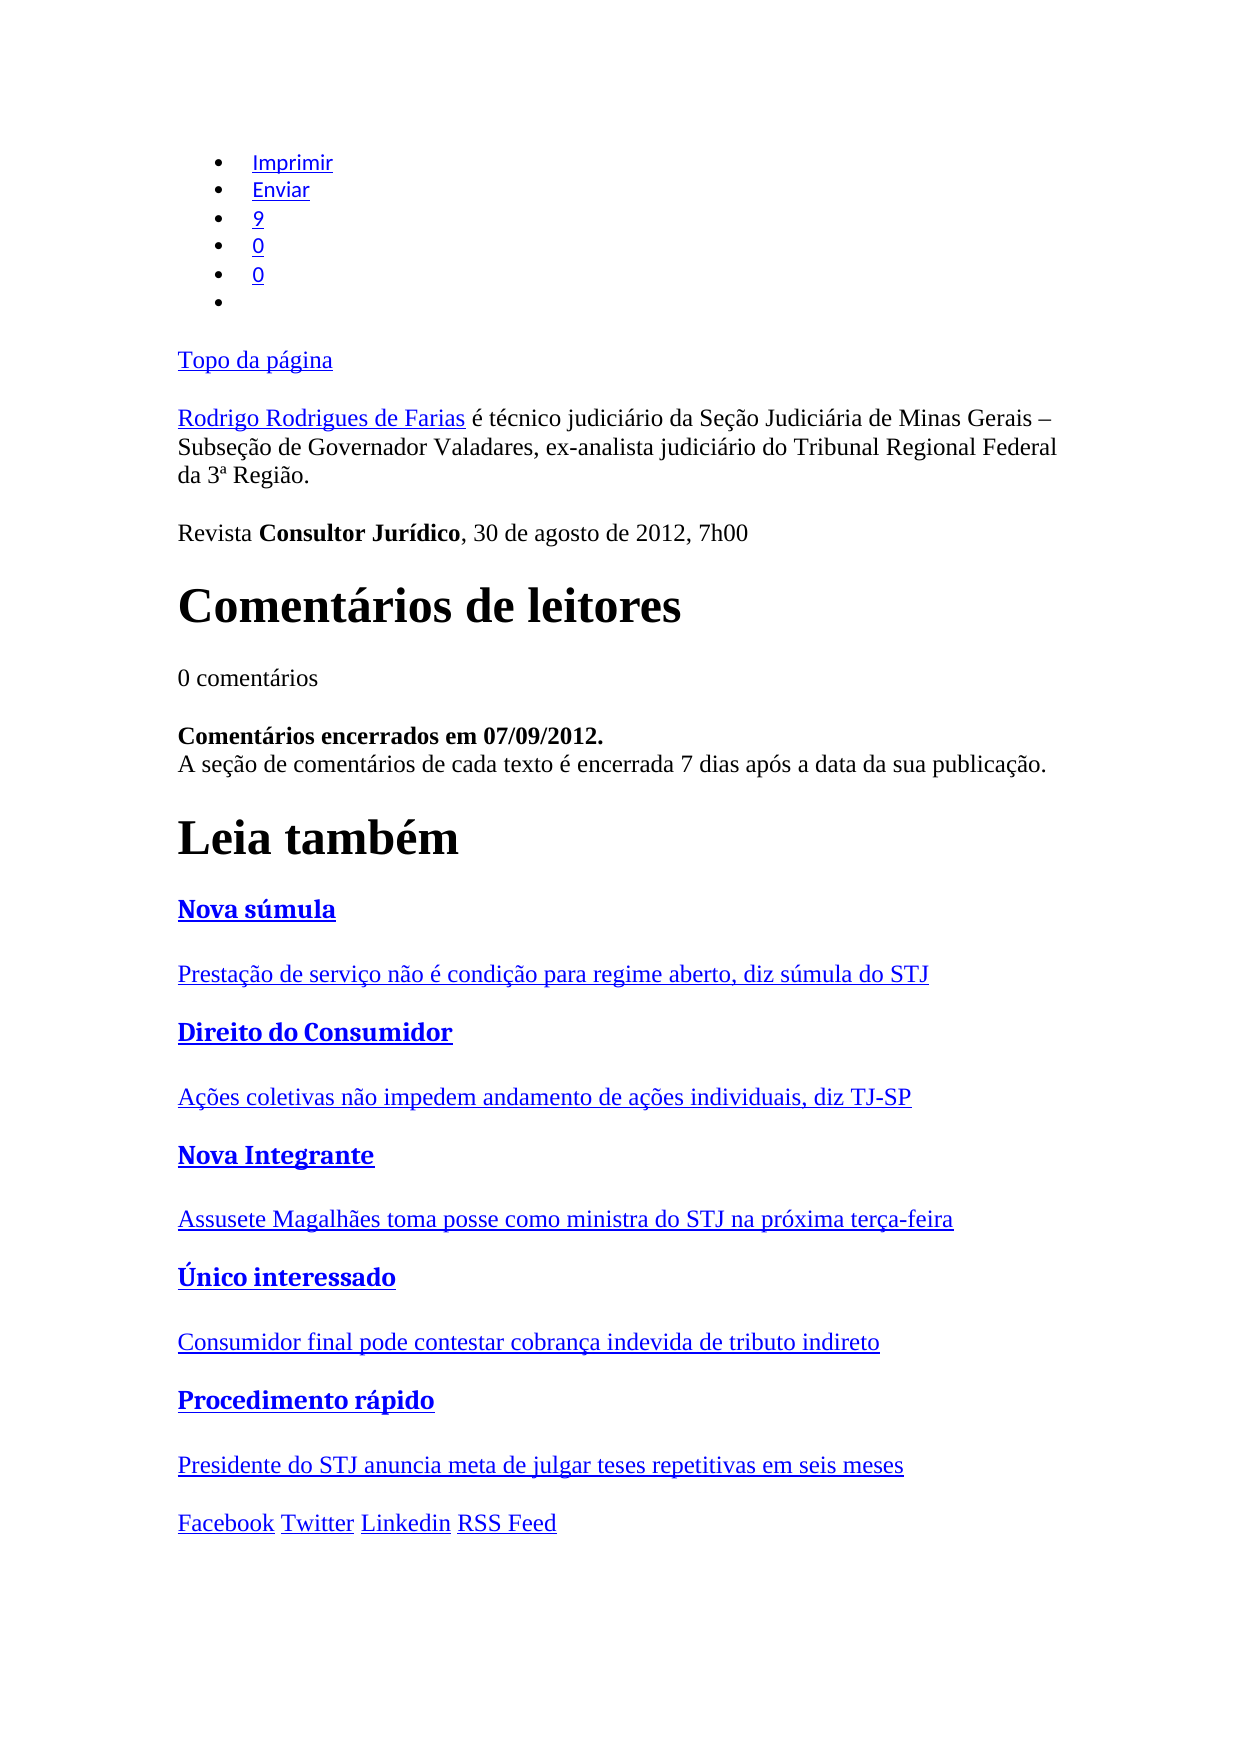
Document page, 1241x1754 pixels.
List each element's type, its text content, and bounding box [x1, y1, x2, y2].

subtitle Nova súmula [177, 894, 1063, 925]
subtitle Nova Integrante [177, 1140, 1063, 1171]
list 0 [215, 260, 1063, 288]
text Ações coletivas não impedem andamento de ações individuais, diz TJ-SP [177, 1082, 1063, 1111]
subtitle Procedimento rápido [177, 1385, 1063, 1416]
subtitle Único interessado [177, 1262, 1063, 1294]
list Enviar [215, 176, 1063, 204]
text Facebook Twitter Linkedin RSS Feed [177, 1508, 1063, 1537]
list 9 [215, 204, 1063, 232]
text Rodrigo Rodrigues de Farias é técnico judiciário da Seção Judiciária de Minas Gerais – Subseção de Governador Valadares, ex-analista judiciário do Tribunal Regional Federal da 3ª Região. [177, 403, 1063, 489]
text Prestação de serviço não é condição para regime aberto, diz súmula do STJ [177, 959, 1063, 988]
subtitle Direito do Consumidor [177, 1017, 1063, 1048]
text Revista Consultor Jurídico, 30 de agosto de 2012, 7h00 [177, 518, 1063, 547]
text 0 comentários [177, 663, 1063, 692]
list 0 [215, 232, 1063, 260]
text Comentários encerrados em 07/09/2012. A seção de comentários de cada texto é encerrada 7 dias após a data da sua publicação. [177, 721, 1063, 778]
text Topo da página [177, 345, 1063, 374]
list Imprimir [215, 148, 1063, 176]
subtitle Comentários de leitores [177, 576, 1063, 634]
text Consumidor final pode contestar cobrança indevida de tributo indireto [177, 1327, 1063, 1356]
subtitle Leia também [177, 807, 1063, 865]
text Assusete Magalhães toma posse como ministra do STJ na próxima terça-feira [177, 1204, 1063, 1233]
text Presidente do STJ anuncia meta de julgar teses repetitivas em seis meses [177, 1450, 1063, 1479]
